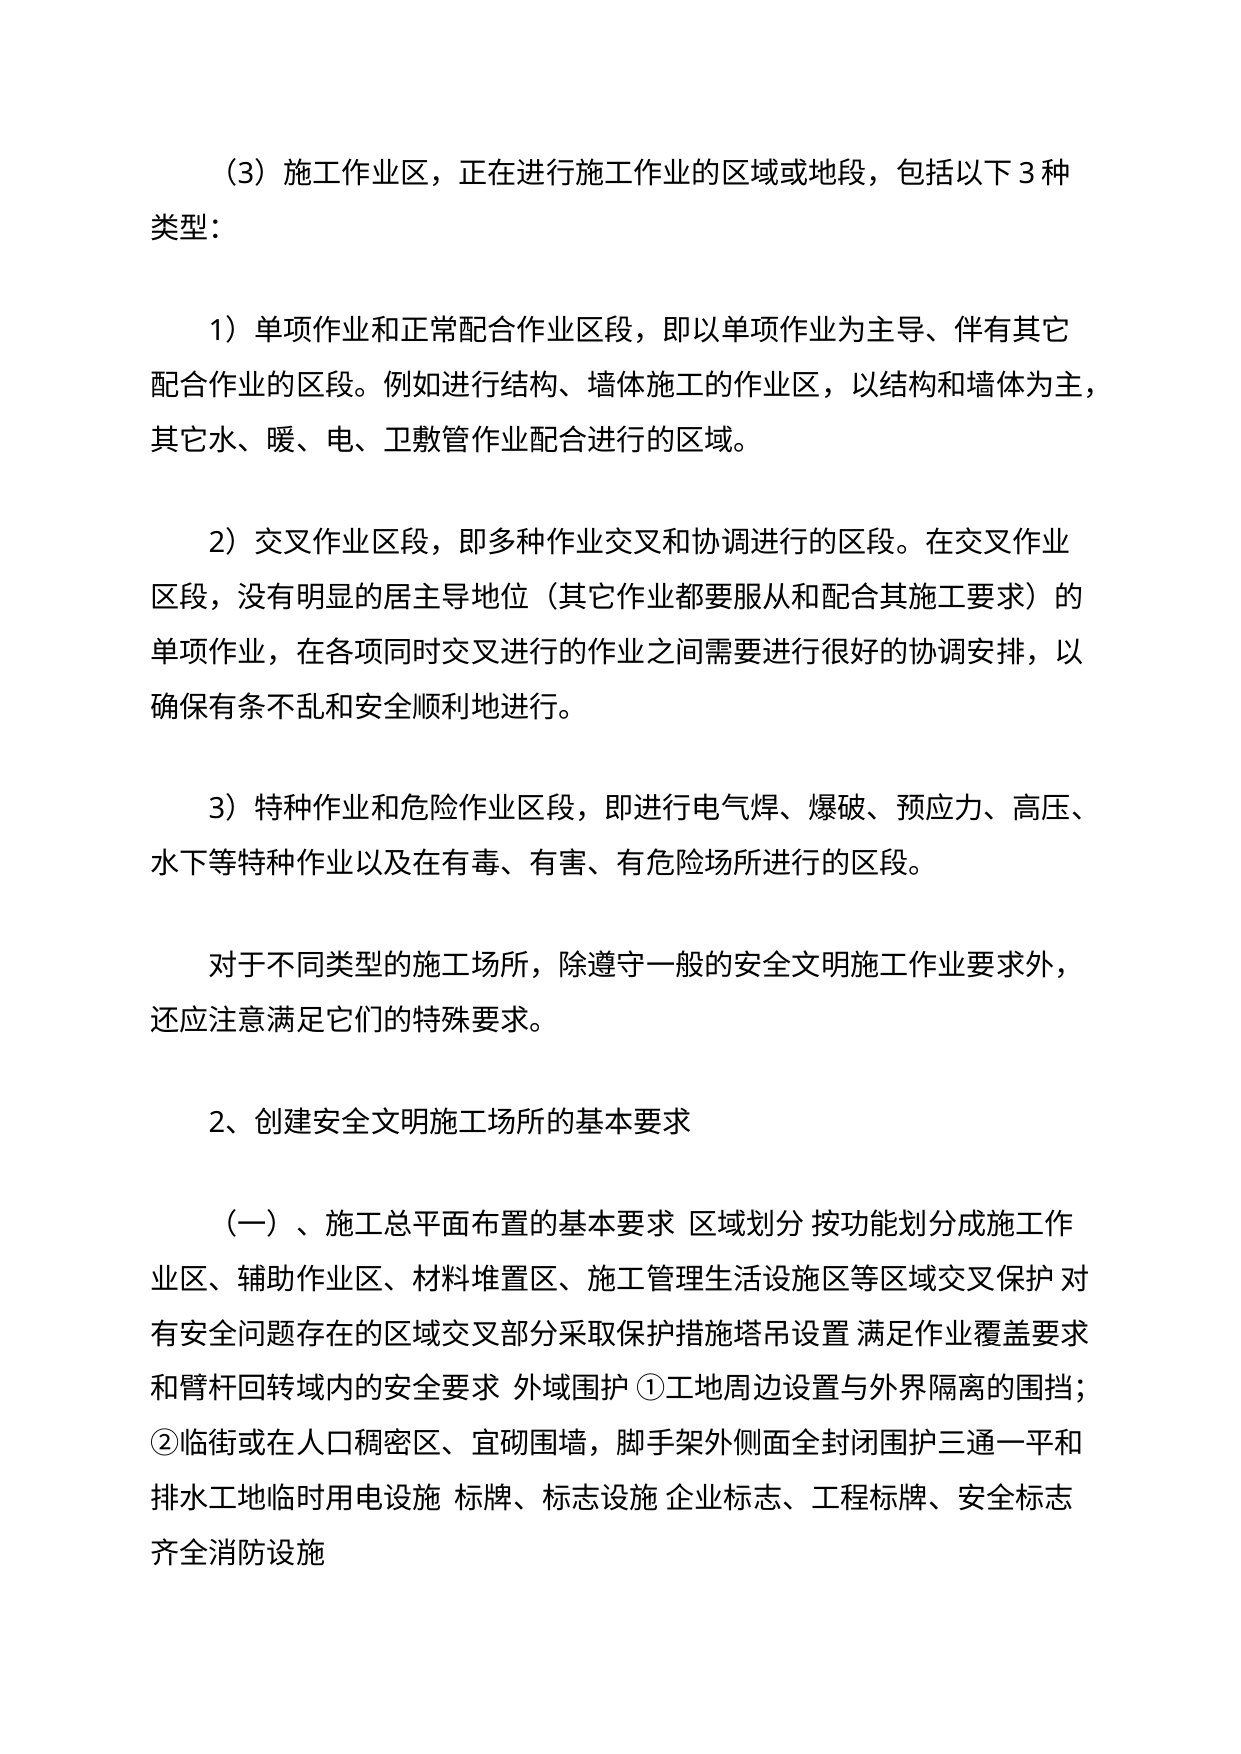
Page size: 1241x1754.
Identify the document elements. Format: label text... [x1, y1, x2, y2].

text 对于不同类型的施工场所，除遵守一般的安全文明施工作业要求外，还应注意满足它们的特殊要求。 [150, 942, 1090, 1039]
text （一）、施工总平面布置的基本要求 区域划分 按功能划分成施工作业区、辅助作业区、材料堆置区、施工管理生活设施区等区域交叉保护 对有安全问题存在的区域交叉部分采取保护措施塔吊设置 满足作业覆盖要求和臂杆回转域内的安全要求 外域围护 ①工地周边设置与外界隔离的围挡；②临街或在人口稠密区、宜砌围墙，脚手架外侧面全封闭围护三通一平和排水工地临时用电设施 标牌、标志设施 企业标志、工程标牌、安全标志齐全消防设施 [150, 1200, 1090, 1572]
text 2）交叉作业区段，即多种作业交叉和协调进行的区段。在交叉作业区段，没有明显的居主导地位（其它作业都要服从和配合其施工要求）的单项作业，在各项同时交叉进行的作业之间需要进行很好的协调安排，以确保有条不乱和安全顺利地进行。 [150, 518, 1090, 726]
text 1）单项作业和正常配合作业区段，即以单项作业为主导、伴有其它配合作业的区段。例如进行结构、墙体施工的作业区，以结构和墙体为主，其它水、暖、电、卫敷管作业配合进行的区域。 [150, 307, 1090, 459]
text （3）施工作业区，正在进行施工作业的区域或地段，包括以下3种类型： [150, 150, 1090, 247]
text 3）特种作业和危险作业区段，即进行电气焊、爆破、预应力、高压、水下等特种作业以及在有毒、有害、有危险场所进行的区段。 [150, 785, 1090, 882]
text 2、创建安全文明施工场所的基本要求 [150, 1098, 1090, 1141]
